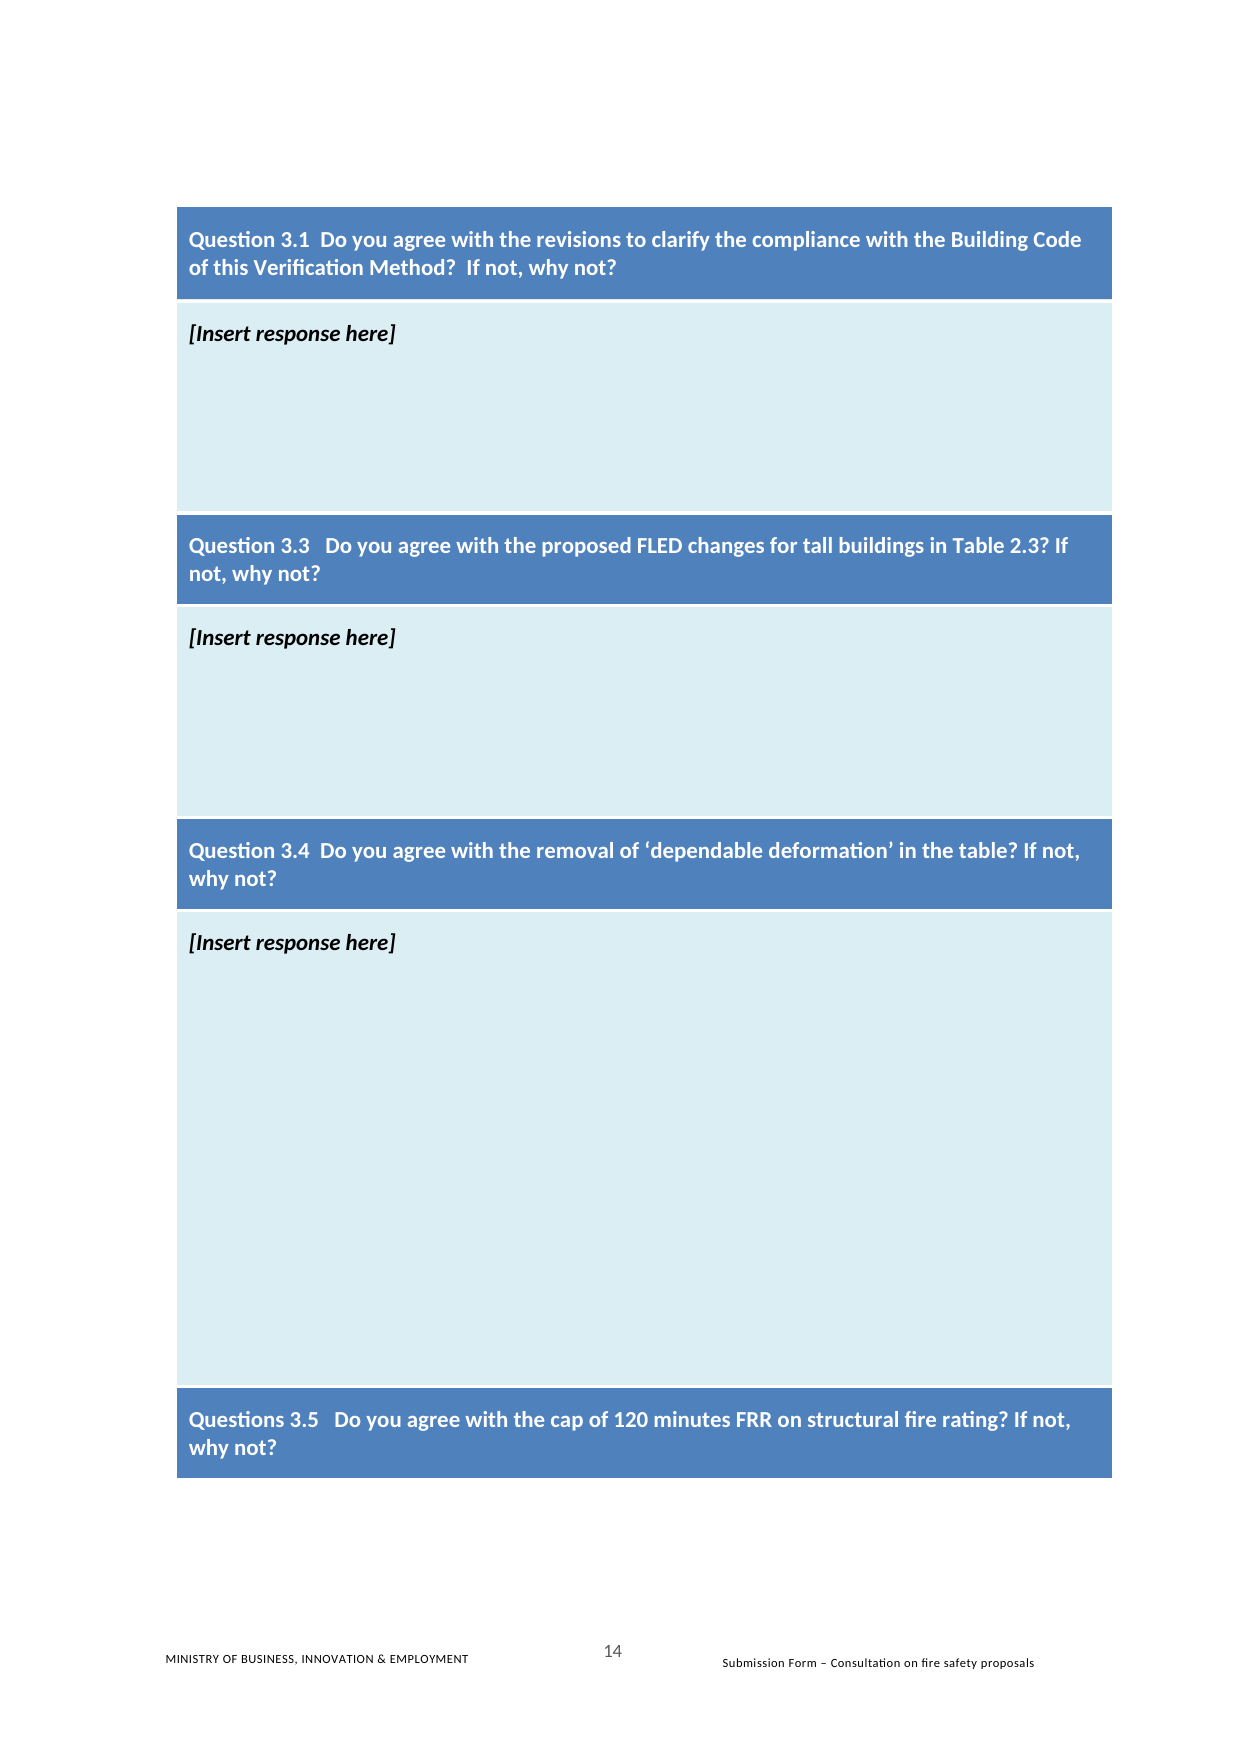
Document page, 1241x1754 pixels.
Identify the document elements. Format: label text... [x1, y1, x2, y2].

table_cell Question 3.3 Do you agree with the proposed FLED changes for tall buildings in Table 2.3? If not, why not? [177, 515, 1112, 604]
table_cell [Insert response here] [177, 303, 1112, 511]
table_cell [Insert response here] [177, 912, 1112, 1385]
table_cell [Insert response here] [177, 607, 1112, 816]
table_cell Question 3.4 Do you agree with the removal of ‘dependable deformation’ in the table? If not, why not? [177, 819, 1112, 909]
table_cell Questions 3.5 Do you agree with the cap of 120 minutes FRR on structural fire rating? If not, why not? [177, 1388, 1112, 1478]
table_header Question 3.1 Do you agree with the revisions to clarify the compliance with the Building Code of this Verification Method? If not, why not? [177, 207, 1112, 299]
